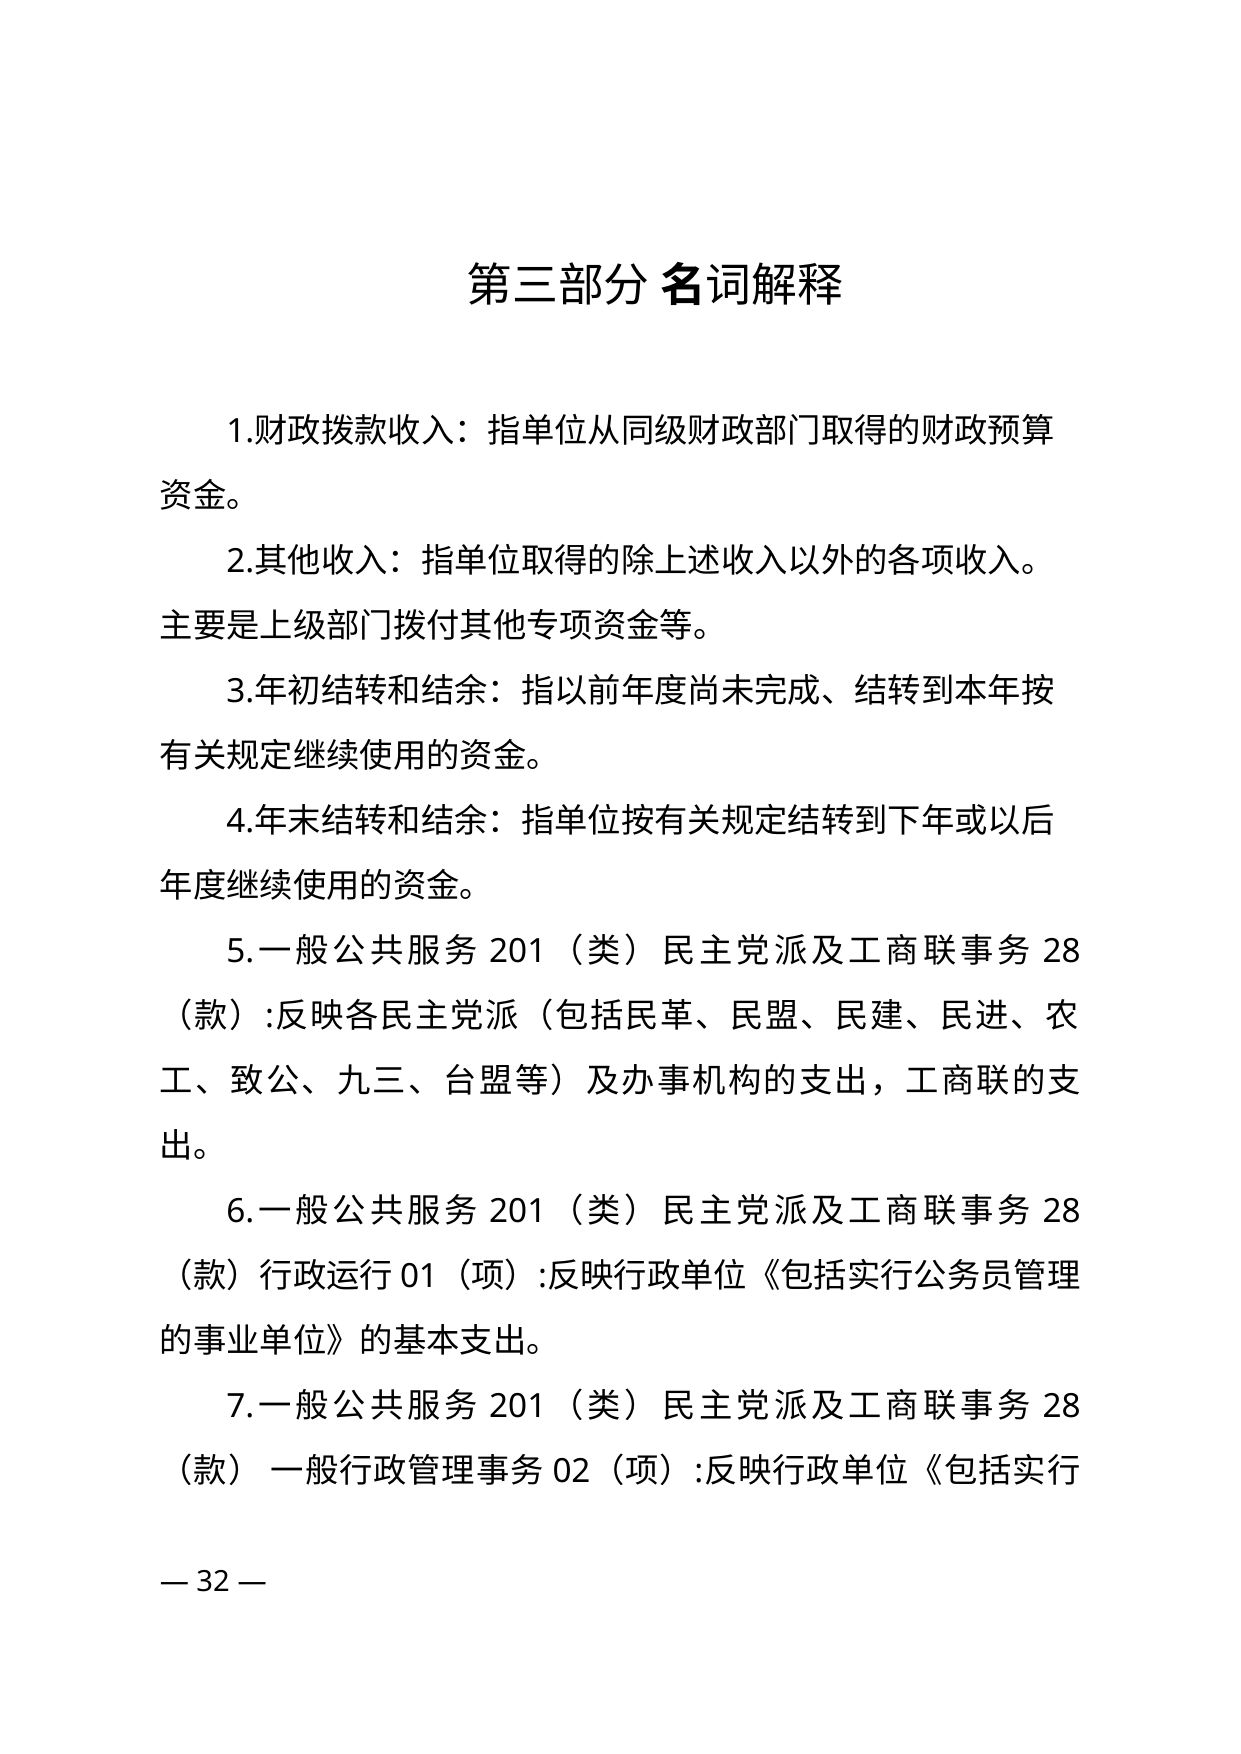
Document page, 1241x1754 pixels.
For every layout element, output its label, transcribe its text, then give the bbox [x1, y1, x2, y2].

list 名词解释 [159, 233, 1081, 330]
list 4.年末结转和结余：指单位按有关规定结转到下年或以后年度继续使用的资金。 [159, 785, 1081, 915]
text 2.其他收入：指单位取得的除上述收入以外的各项收入。主要是上级部门拨付其他专项资金等。 [159, 525, 1081, 655]
list 6.一般公共服务201（类）民主党派及工商联事务28（款）行政运行01（项）:反映行政单位《包括实行公务员管理的事业单位》的基本支出。 [159, 1175, 1081, 1370]
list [159, 1370, 1081, 1500]
list 5.一般公共服务201（类）民主党派及工商联事务28（款）:反映各民主党派（包括民革、民盟、民建、民进、农工、致公、九三、台盟等）及办事机构的支出，工商联的支出。 [159, 915, 1081, 1175]
text 1.财政拨款收入：指单位从同级财政部门取得的财政预算资金。 [159, 395, 1081, 525]
list 3.年初结转和结余：指以前年度尚未完成、结转到本年按有关规定继续使用的资金。 [159, 655, 1081, 785]
